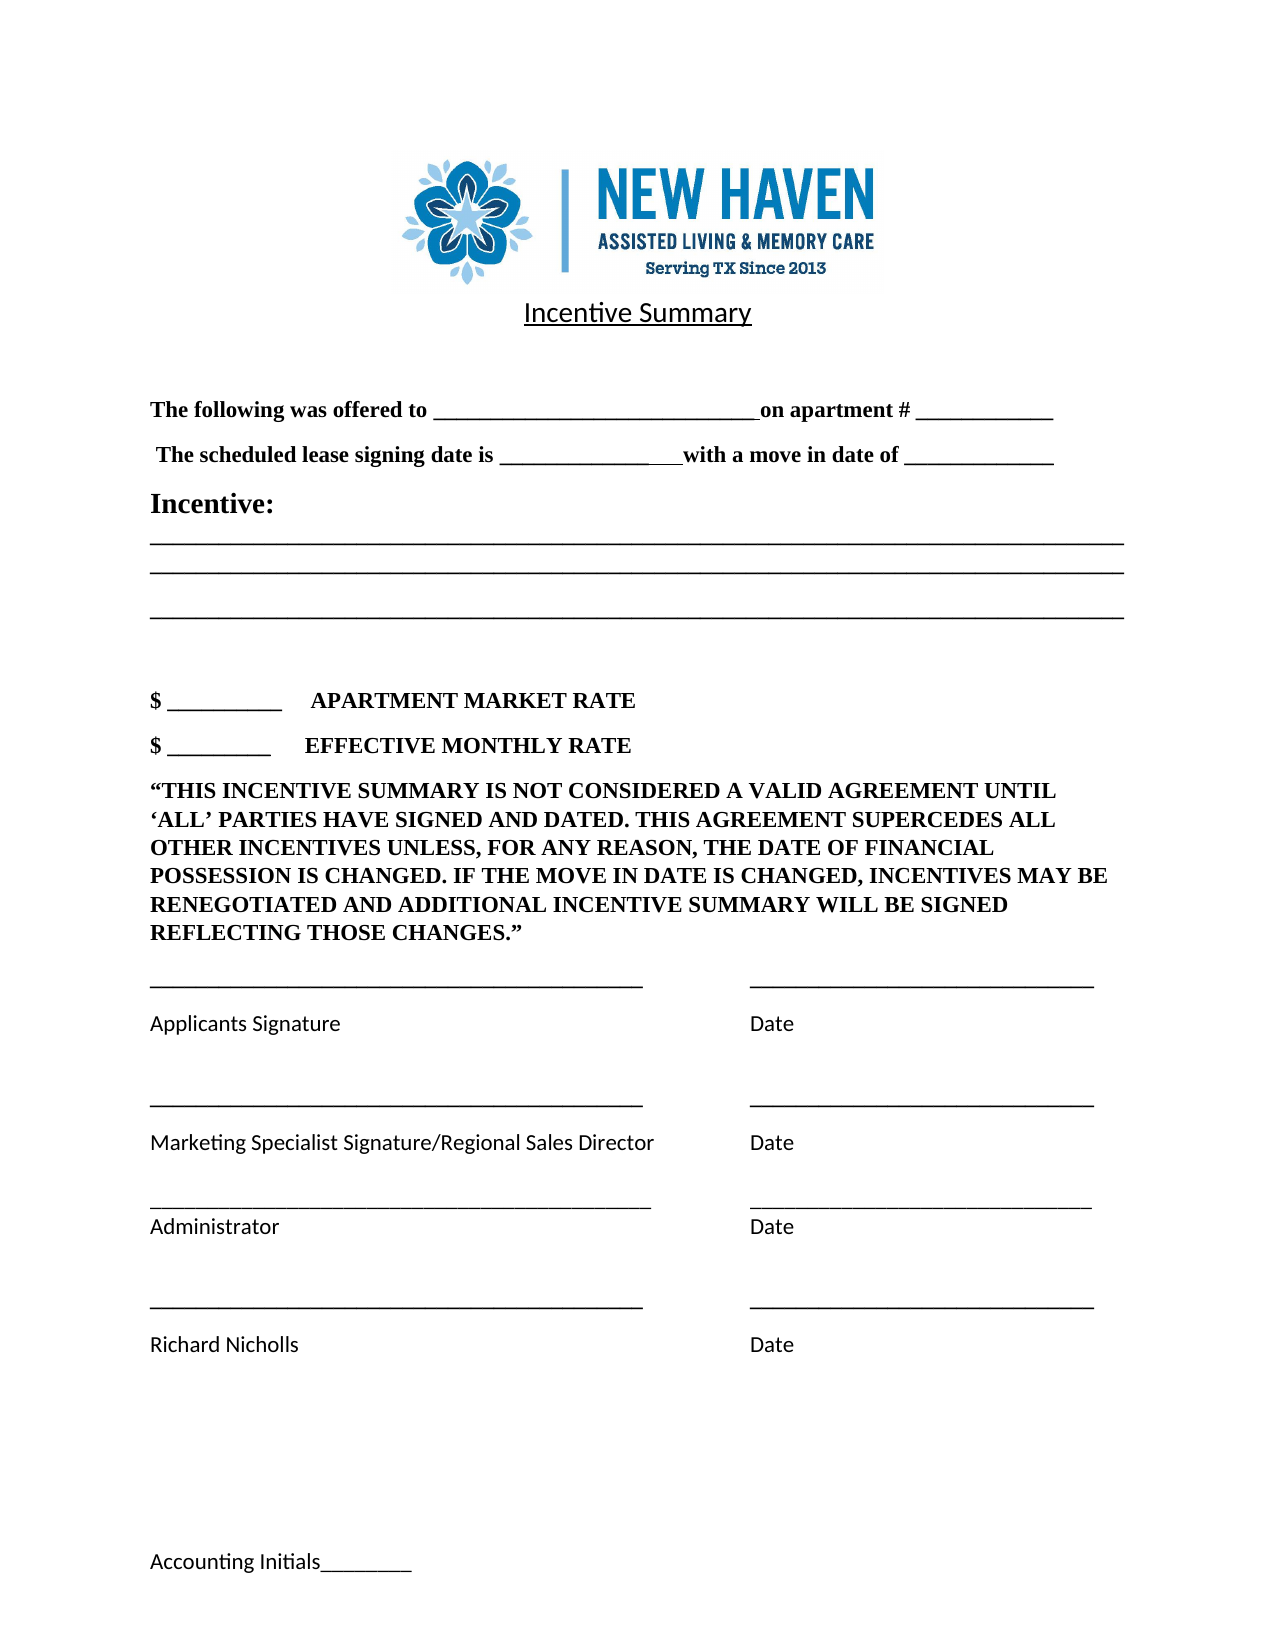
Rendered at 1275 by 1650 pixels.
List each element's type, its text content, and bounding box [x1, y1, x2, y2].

text Applicants Signature Date [150, 1009, 1125, 1038]
text $ _________ EFFECTIVE MONTHLY RATE [150, 732, 1125, 758]
text Administrator Date [150, 1212, 1125, 1240]
text “THIS INCENTIVE SUMMARY IS NOT CONSIDERED A VALID AGREEMENT UNTIL ‘ALL’ PARTIES HAVE SIGNED AND DATED. THIS AGREEMENT SUPERCEDES ALL OTHER INCENTIVES UNLESS, FOR ANY REASON, THE DATE OF FINANCIAL POSSESSION IS CHANGED. IF THE MOVE IN DATE IS CHANGED, INCENTIVES MAY BE RENEGOTIATED AND ADDITIONAL INCENTIVE SUMMARY WILL BE SIGNED REFLECTING THOSE CHANGES.” [150, 777, 1125, 946]
text ____________________________________________ ______________________________ [150, 1184, 1125, 1212]
text Richard Nicholls Date [150, 1330, 1125, 1358]
text _____________________________________________________________________________________ [150, 595, 1125, 621]
text ___________________________________________ ______________________________ [150, 1083, 1125, 1109]
text Incentive Summary [150, 294, 1125, 329]
text The scheduled lease signing date is _____________ with a move in date of _____________ [150, 441, 1125, 467]
picture [391, 150, 884, 294]
text Marketing Specialist Signature/Regional Sales Director Date [150, 1128, 1125, 1156]
text ___________________________________________ ______________________________ [150, 1285, 1125, 1311]
text ___________________________________________ ______________________________ [150, 964, 1125, 991]
text Incentive: _____________________________________________________________________________________ _____________________________________________________________________________________ [150, 486, 1125, 576]
text The following was offered to ____________________________ on apartment # ____________ [150, 396, 1125, 422]
text $ __________ APARTMENT MARKET RATE [150, 687, 1125, 713]
